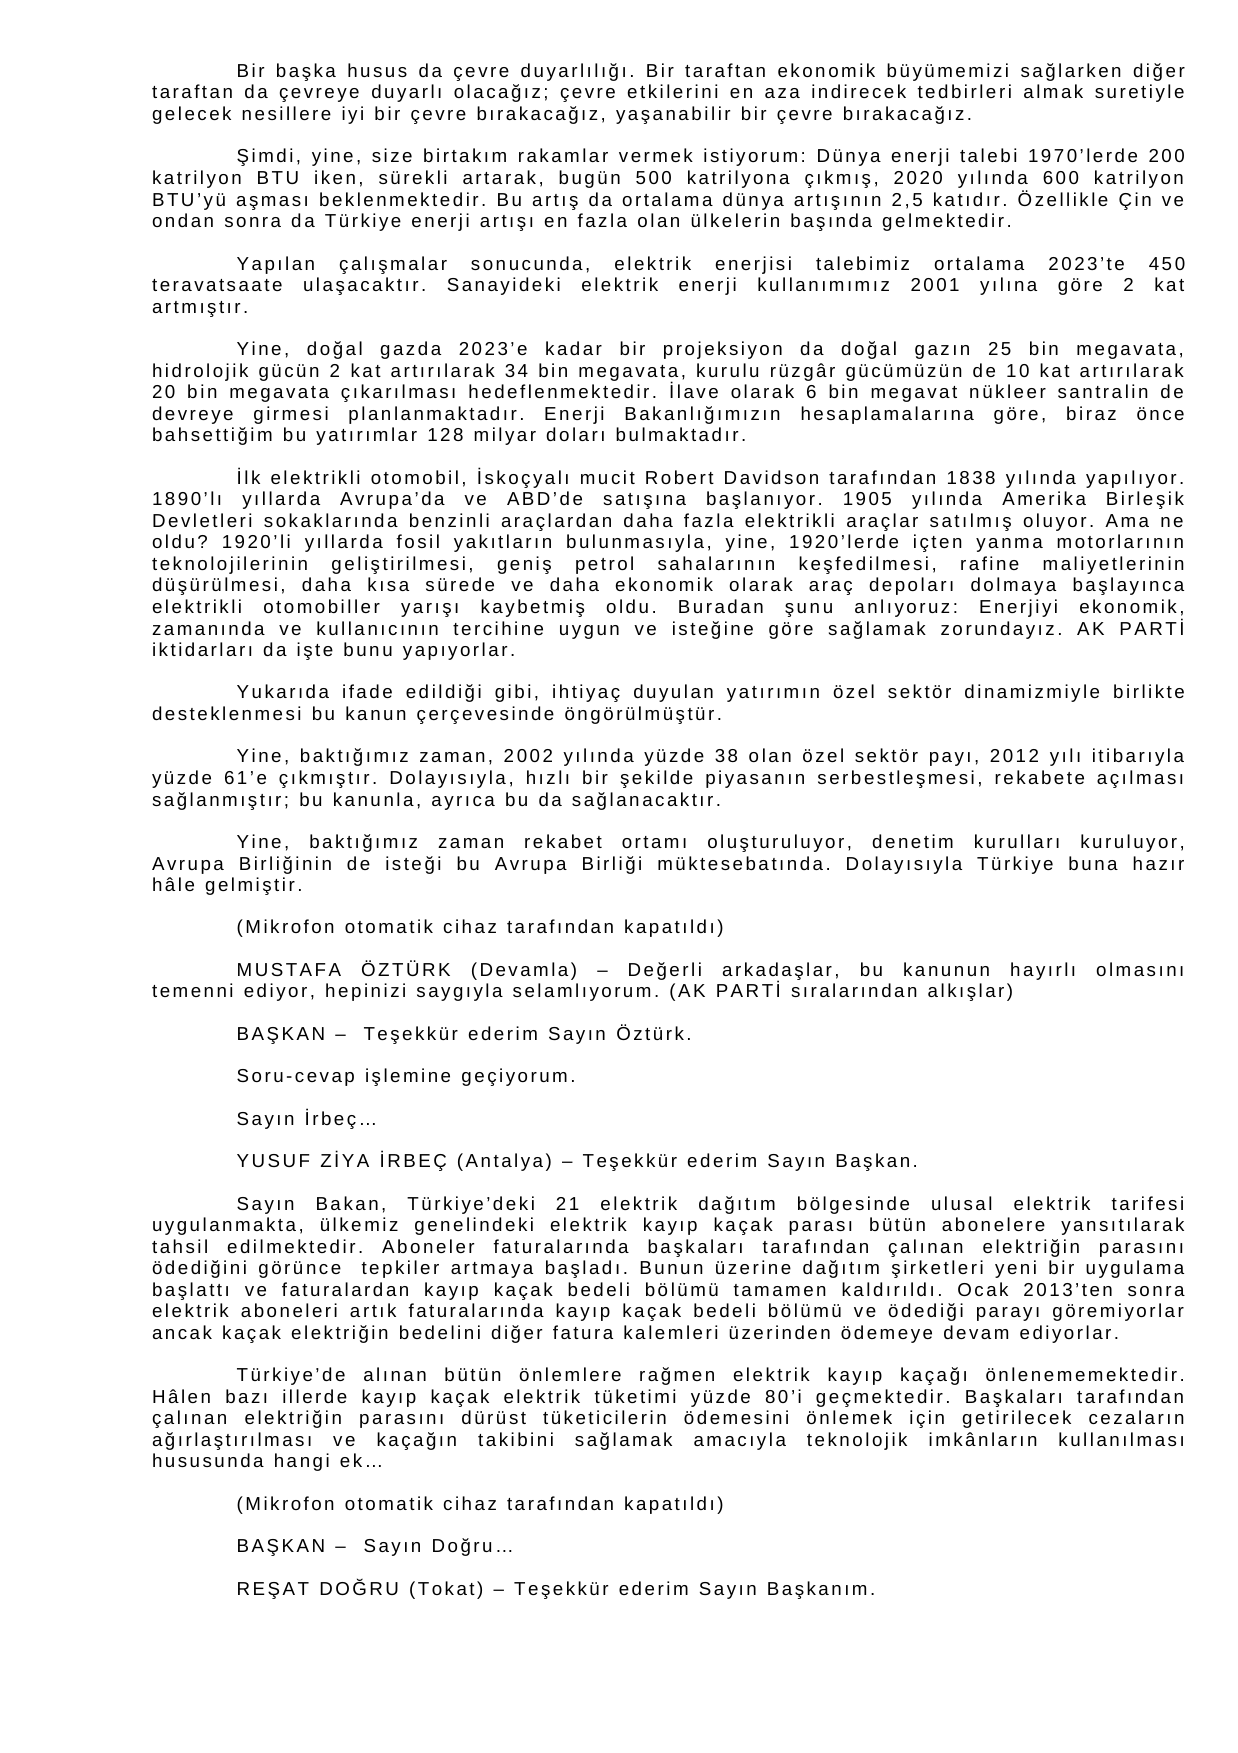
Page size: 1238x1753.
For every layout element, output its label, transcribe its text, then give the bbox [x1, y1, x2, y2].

text Yine, doğal gazda 2023’e kadar bir projeksiyon da doğal gazın 25 bin megavata, hidrolojik gücün 2 kat artırılarak 34 bin megavata, kurulu rüzgâr gücümüzün de 10 kat artırılarak 20 bin megavata çıkarılması hedeflenmektedir. İlave olarak 6 bin megavat nükleer santralin de devreye girmesi planlanmaktadır. Enerji Bakanlığımızın hesaplamalarına göre, biraz önce bahsettiğim bu yatırımlar 128 milyar doları bulmaktadır. [152, 338, 1186, 446]
text Bir başka husus da çevre duyarlılığı. Bir taraftan ekonomik büyümemizi sağlarken diğer taraftan da çevreye duyarlı olacağız; çevre etkilerini en aza indirecek tedbirleri almak suretiyle gelecek nesillere iyi bir çevre bırakacağız, yaşanabilir bir çevre bırakacağız. [152, 60, 1186, 124]
text Yine, baktığımız zaman, 2002 yılında yüzde 38 olan özel sektör payı, 2012 yılı itibarıyla yüzde 61’e çıkmıştır. Dolayısıyla, hızlı bir şekilde piyasanın serbestleşmesi, rekabete açılması sağlanmıştır; bu kanunla, ayrıca bu da sağlanacaktır. [152, 745, 1186, 810]
text Şimdi, yine, size birtakım rakamlar vermek istiyorum: Dünya enerji talebi 1970’lerde 200 katrilyon BTU iken, sürekli artarak, bugün 500 katrilyona çıkmış, 2020 yılında 600 katrilyon BTU’yü aşması beklenmektedir. Bu artış da ortalama dünya artışının 2,5 katıdır. Özellikle Çin ve ondan sonra da Türkiye enerji artışı en fazla olan ülkelerin başında gelmektedir. [152, 145, 1186, 231]
text Türkiye’de alınan bütün önlemlere rağmen elektrik kayıp kaçağı önlenememektedir. Hâlen bazı illerde kayıp kaçak elektrik tüketimi yüzde 80’i geçmektedir. Başkaları tarafından çalınan elektriğin parasını dürüst tüketicilerin ödemesini önlemek için getirilecek cezaların ağırlaştırılması ve kaçağın takibini sağlamak amacıyla teknolojik imkânların kullanılması hususunda hangi ek… [152, 1364, 1186, 1472]
text (Mikrofon otomatik cihaz tarafından kapatıldı) [152, 1493, 1186, 1514]
text Sayın İrbeç… [152, 1107, 1186, 1129]
text Yapılan çalışmalar sonucunda, elektrik enerjisi talebimiz ortalama 2023’te 450 teravatsaate ulaşacaktır. Sanayideki elektrik enerji kullanımımız 2001 yılına göre 2 kat artmıştır. [152, 252, 1186, 317]
text BAŞKAN – Teşekkür ederim Sayın Öztürk. [152, 1023, 1186, 1044]
text İlk elektrikli otomobil, İskoçyalı mucit Robert Davidson tarafından 1838 yılında yapılıyor. 1890’lı yıllarda Avrupa’da ve ABD’de satışına başlanıyor. 1905 yılında Amerika Birleşik Devletleri sokaklarında benzinli araçlardan daha fazla elektrikli araçlar satılmış oluyor. Ama ne oldu? 1920’li yıllarda fosil yakıtların bulunmasıyla, yine, 1920’lerde içten yanma motorlarının teknolojilerinin geliştirilmesi, geniş petrol sahalarının keşfedilmesi, rafine maliyetlerinin düşürülmesi, daha kısa sürede ve daha ekonomik olarak araç depoları dolmaya başlayınca elektrikli otomobiller yarışı kaybetmiş oldu. Buradan şunu anlıyoruz: Enerjiyi ekonomik, zamanında ve kullanıcının tercihine uygun ve isteğine göre sağlamak zorundayız. AK PARTİ iktidarları da işte bunu yapıyorlar. [152, 466, 1186, 661]
text BAŞKAN – Sayın Doğru… [152, 1535, 1186, 1557]
text Yine, baktığımız zaman rekabet ortamı oluşturuluyor, denetim kurulları kuruluyor, Avrupa Birliğinin de isteği bu Avrupa Birliği müktesebatında. Dolayısıyla Türkiye buna hazır hâle gelmiştir. [152, 831, 1186, 896]
text YUSUF ZİYA İRBEÇ (Antalya) – Teşekkür ederim Sayın Başkan. [152, 1150, 1186, 1171]
text (Mikrofon otomatik cihaz tarafından kapatıldı) [152, 916, 1186, 938]
text MUSTAFA ÖZTÜRK (Devamla) – Değerli arkadaşlar, bu kanunun hayırlı olmasını temenni ediyor, hepinizi saygıyla selamlıyorum. (AK PARTİ sıralarından alkışlar) [152, 959, 1186, 1002]
text Soru-cevap işlemine geçiyorum. [152, 1065, 1186, 1087]
text Sayın Bakan, Türkiye’deki 21 elektrik dağıtım bölgesinde ulusal elektrik tarifesi uygulanmakta, ülkemiz genelindeki elektrik kayıp kaçak parası bütün abonelere yansıtılarak tahsil edilmektedir. Aboneler faturalarında başkaları tarafından çalınan elektriğin parasını ödediğini görünce tepkiler artmaya başladı. Bunun üzerine dağıtım şirketleri yeni bir uygulama başlattı ve faturalardan kayıp kaçak bedeli bölümü tamamen kaldırıldı. Ocak 2013’ten sonra elektrik aboneleri artık faturalarında kayıp kaçak bedeli bölümü ve ödediği parayı göremiyorlar ancak kaçak elektriğin bedelini diğer fatura kalemleri üzerinden ödemeye devam ediyorlar. [152, 1192, 1186, 1343]
text Yukarıda ifade edildiği gibi, ihtiyaç duyulan yatırımın özel sektör dinamizmiyle birlikte desteklenmesi bu kanun çerçevesinde öngörülmüştür. [152, 681, 1186, 724]
text REŞAT DOĞRU (Tokat) – Teşekkür ederim Sayın Başkanım. [152, 1577, 1186, 1599]
